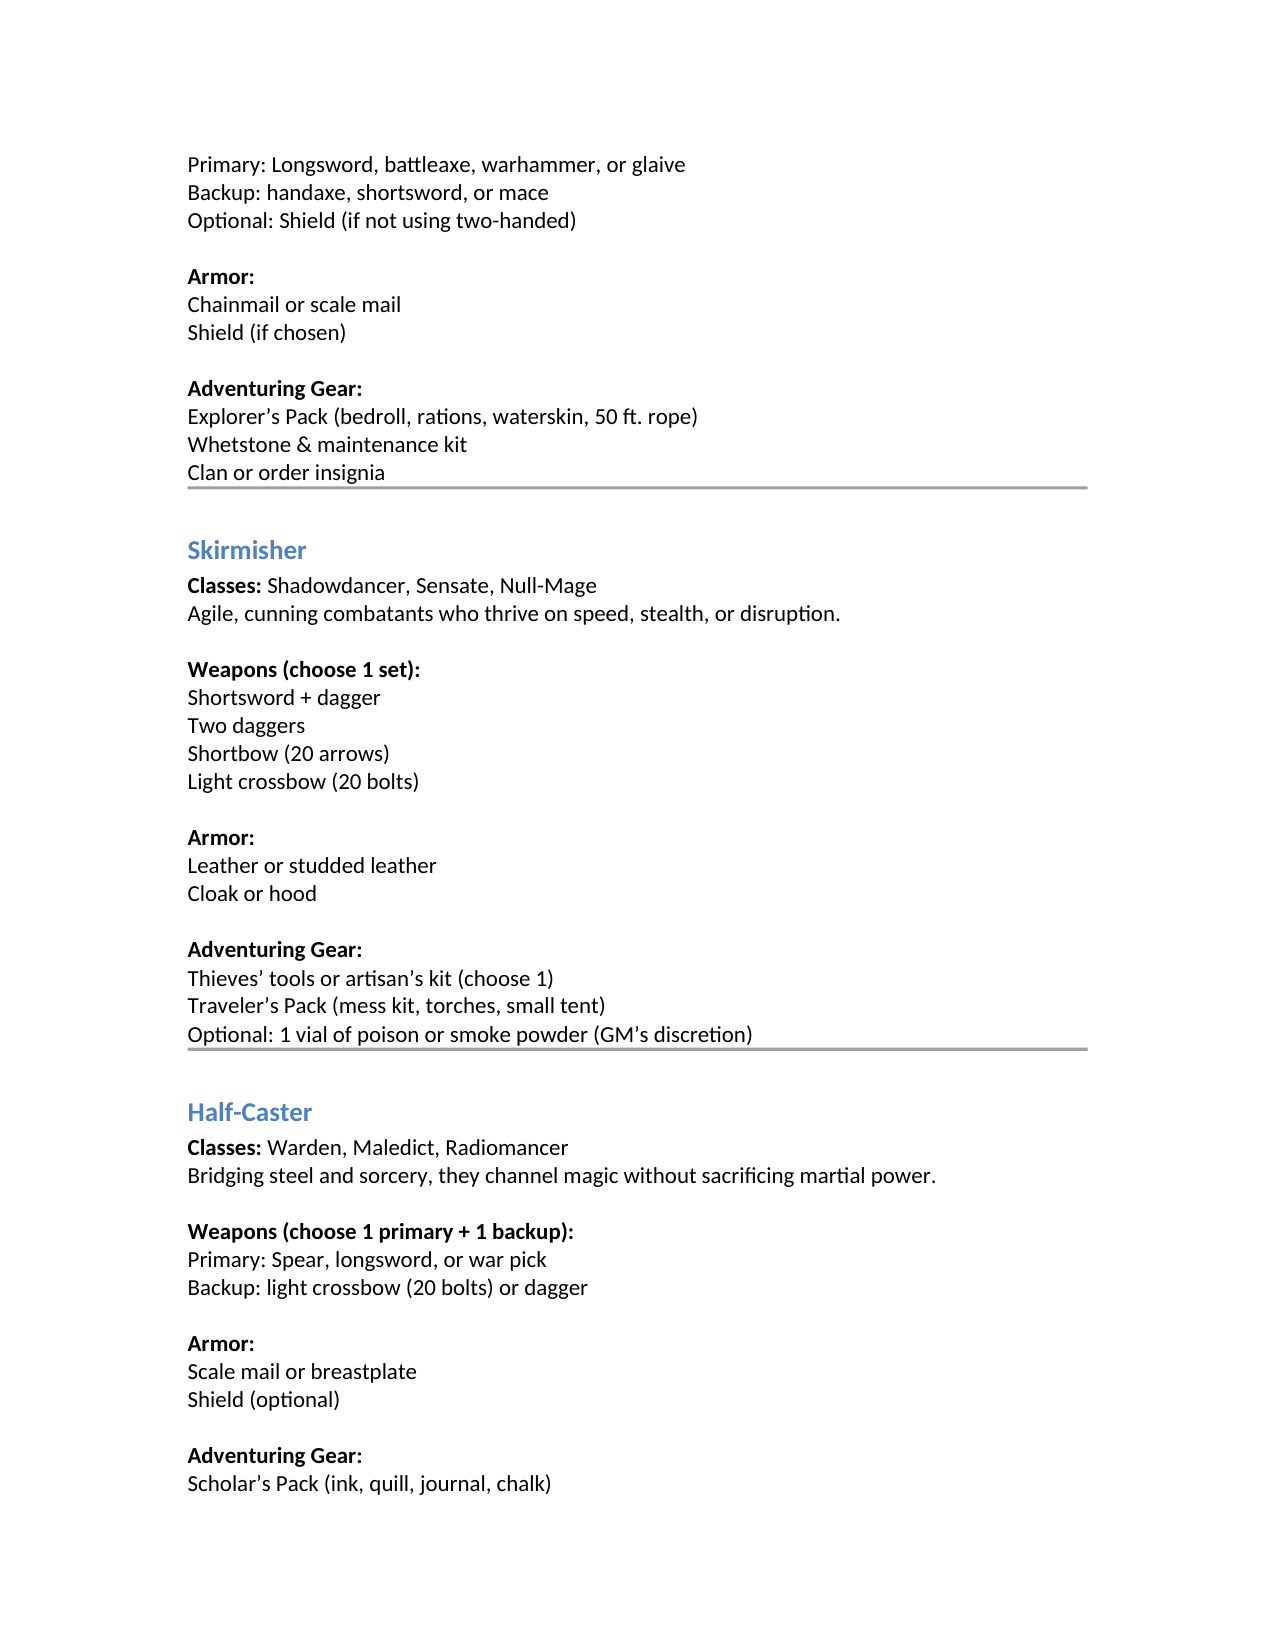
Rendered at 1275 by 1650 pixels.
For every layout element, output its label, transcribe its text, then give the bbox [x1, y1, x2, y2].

text Whetstone & maintenance kit [187, 430, 1087, 458]
text Adventuring Gear: [187, 374, 1087, 402]
text Two daggers [187, 711, 1087, 739]
text Adventuring Gear: [187, 936, 1087, 964]
subtitle Half-Caster [187, 1095, 1087, 1128]
text Classes: Shadowdancer, Sensate, Null-Mage Agile, cunning combatants who thrive on speed, stealth, or disruption. [187, 571, 1087, 627]
text Shortbow (20 arrows) [187, 739, 1087, 767]
text Armor: [187, 823, 1087, 852]
text Optional: 1 vial of poison or smoke powder (GM’s discretion) [187, 1020, 1087, 1047]
subtitle Skirmisher [187, 533, 1087, 566]
text Scale mail or breastplate [187, 1357, 1087, 1385]
text Scholar’s Pack (ink, quill, journal, chalk) [187, 1469, 1087, 1497]
text Adventuring Gear: [187, 1441, 1087, 1469]
text Weapons (choose 1 primary + 1 backup): [187, 1217, 1087, 1245]
text Armor: [187, 262, 1087, 290]
text Thieves’ tools or artisan’s kit (choose 1) [187, 964, 1087, 992]
text Classes: Warden, Maledict, Radiomancer Bridging steel and sorcery, they channel magic without sacrificing martial power. [187, 1133, 1087, 1189]
text Optional: Shield (if not using two-handed) [187, 206, 1087, 234]
text Explorer’s Pack (bedroll, rations, waterskin, 50 ft. rope) [187, 402, 1087, 430]
text Shield (if chosen) [187, 318, 1087, 346]
text Backup: handaxe, shortsword, or mace [187, 178, 1087, 206]
text Weapons (choose 1 set): [187, 655, 1087, 683]
text Cloak or hood [187, 879, 1087, 908]
text Armor: [187, 1329, 1087, 1357]
text Light crossbow (20 bolts) [187, 767, 1087, 796]
text Leather or studded leather [187, 852, 1087, 879]
text Backup: light crossbow (20 bolts) or dagger [187, 1273, 1087, 1301]
text Shield (optional) [187, 1385, 1087, 1413]
text Primary: Spear, longsword, or war pick [187, 1245, 1087, 1273]
text Clan or order insignia [187, 458, 1087, 486]
text Primary: Longsword, battleaxe, warhammer, or glaive [187, 150, 1087, 178]
text Traveler’s Pack (mess kit, torches, small tent) [187, 992, 1087, 1020]
text Chainmail or scale mail [187, 290, 1087, 318]
text Shortsword + dagger [187, 683, 1087, 711]
